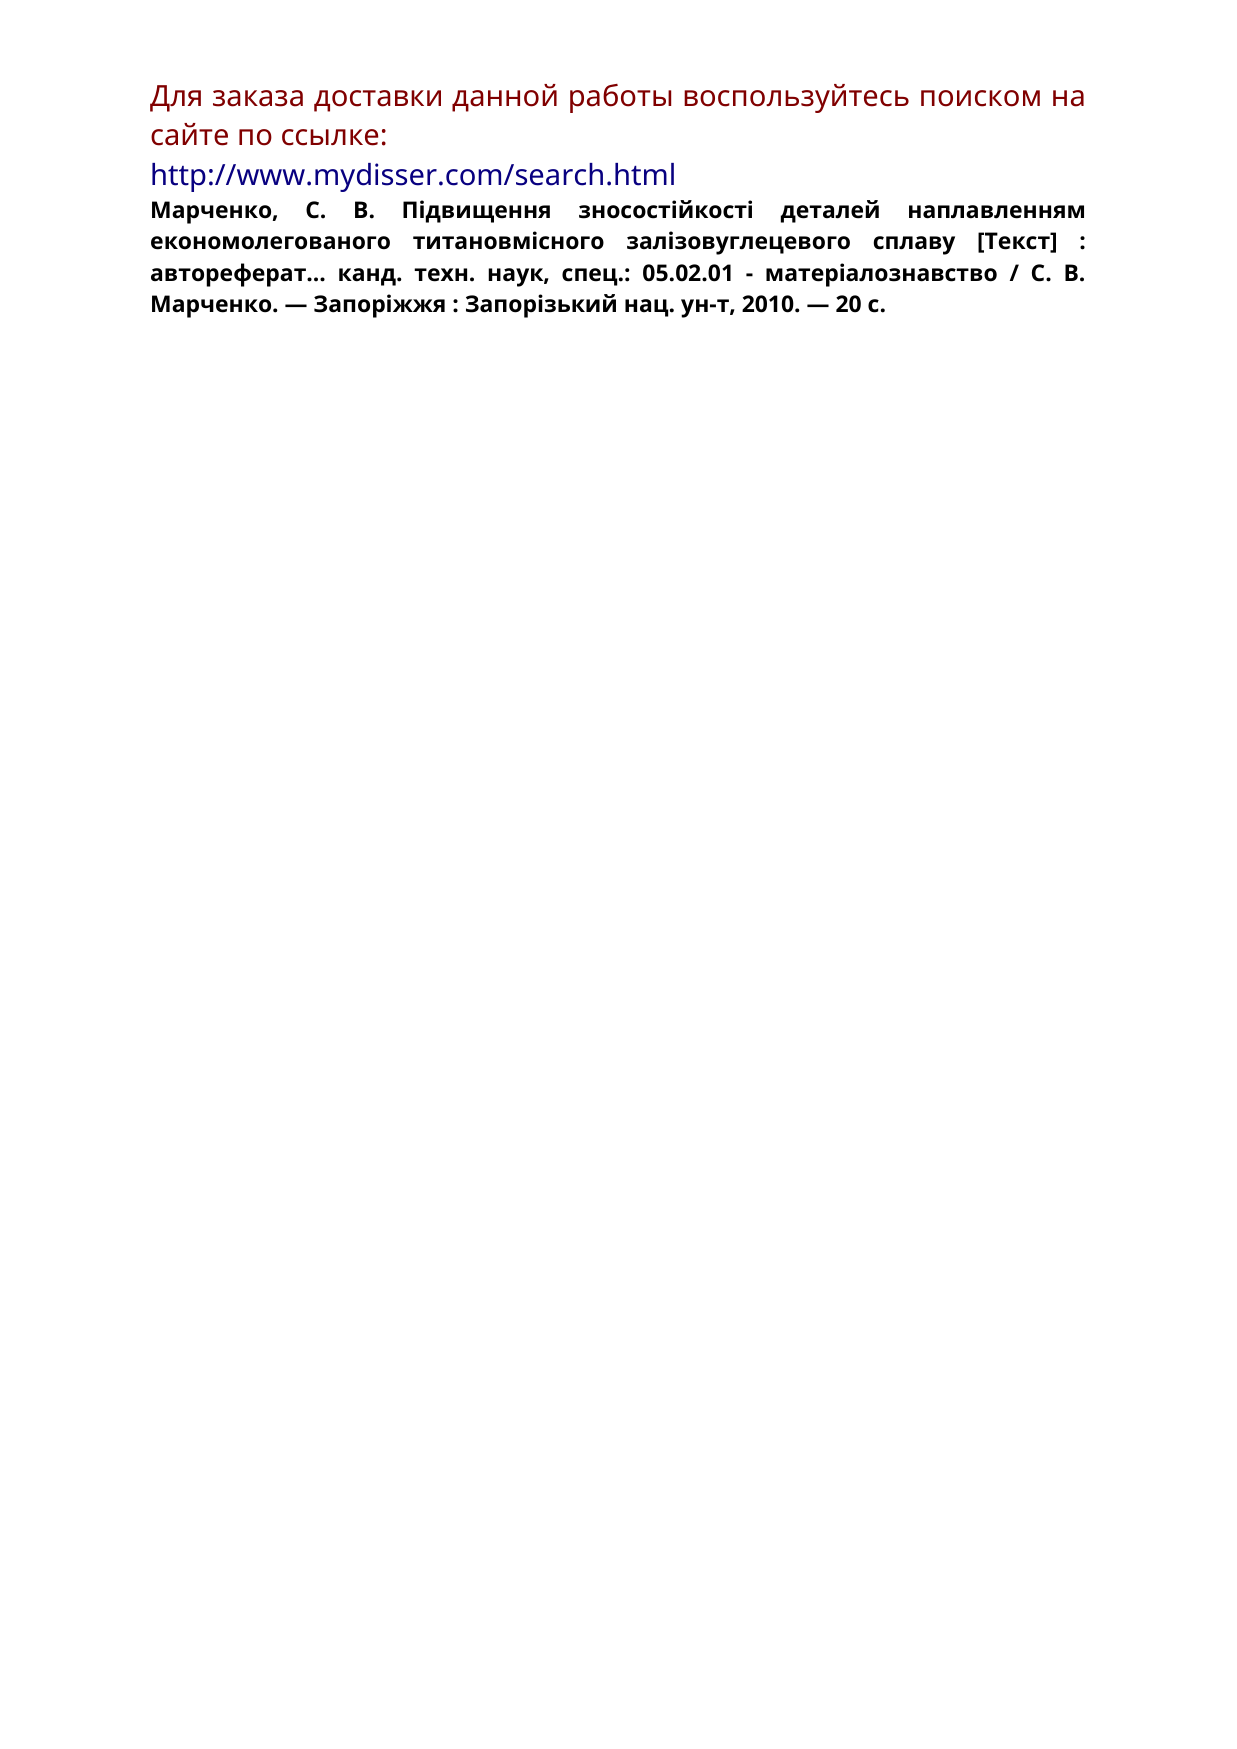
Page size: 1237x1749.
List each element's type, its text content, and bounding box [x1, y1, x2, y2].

text Марченко, С. В. Підвищення зносостійкості деталей наплавленням економолегованого титановмісного залізовуглецевого сплаву [Текст] : автореферат... канд. техн. наук, спец.: 05.02.01 - матеріалознавство / С. В. Марченко. — Запоріжжя : Запорізький нац. ун-т, 2010. — 20 с. [150, 194, 1086, 319]
